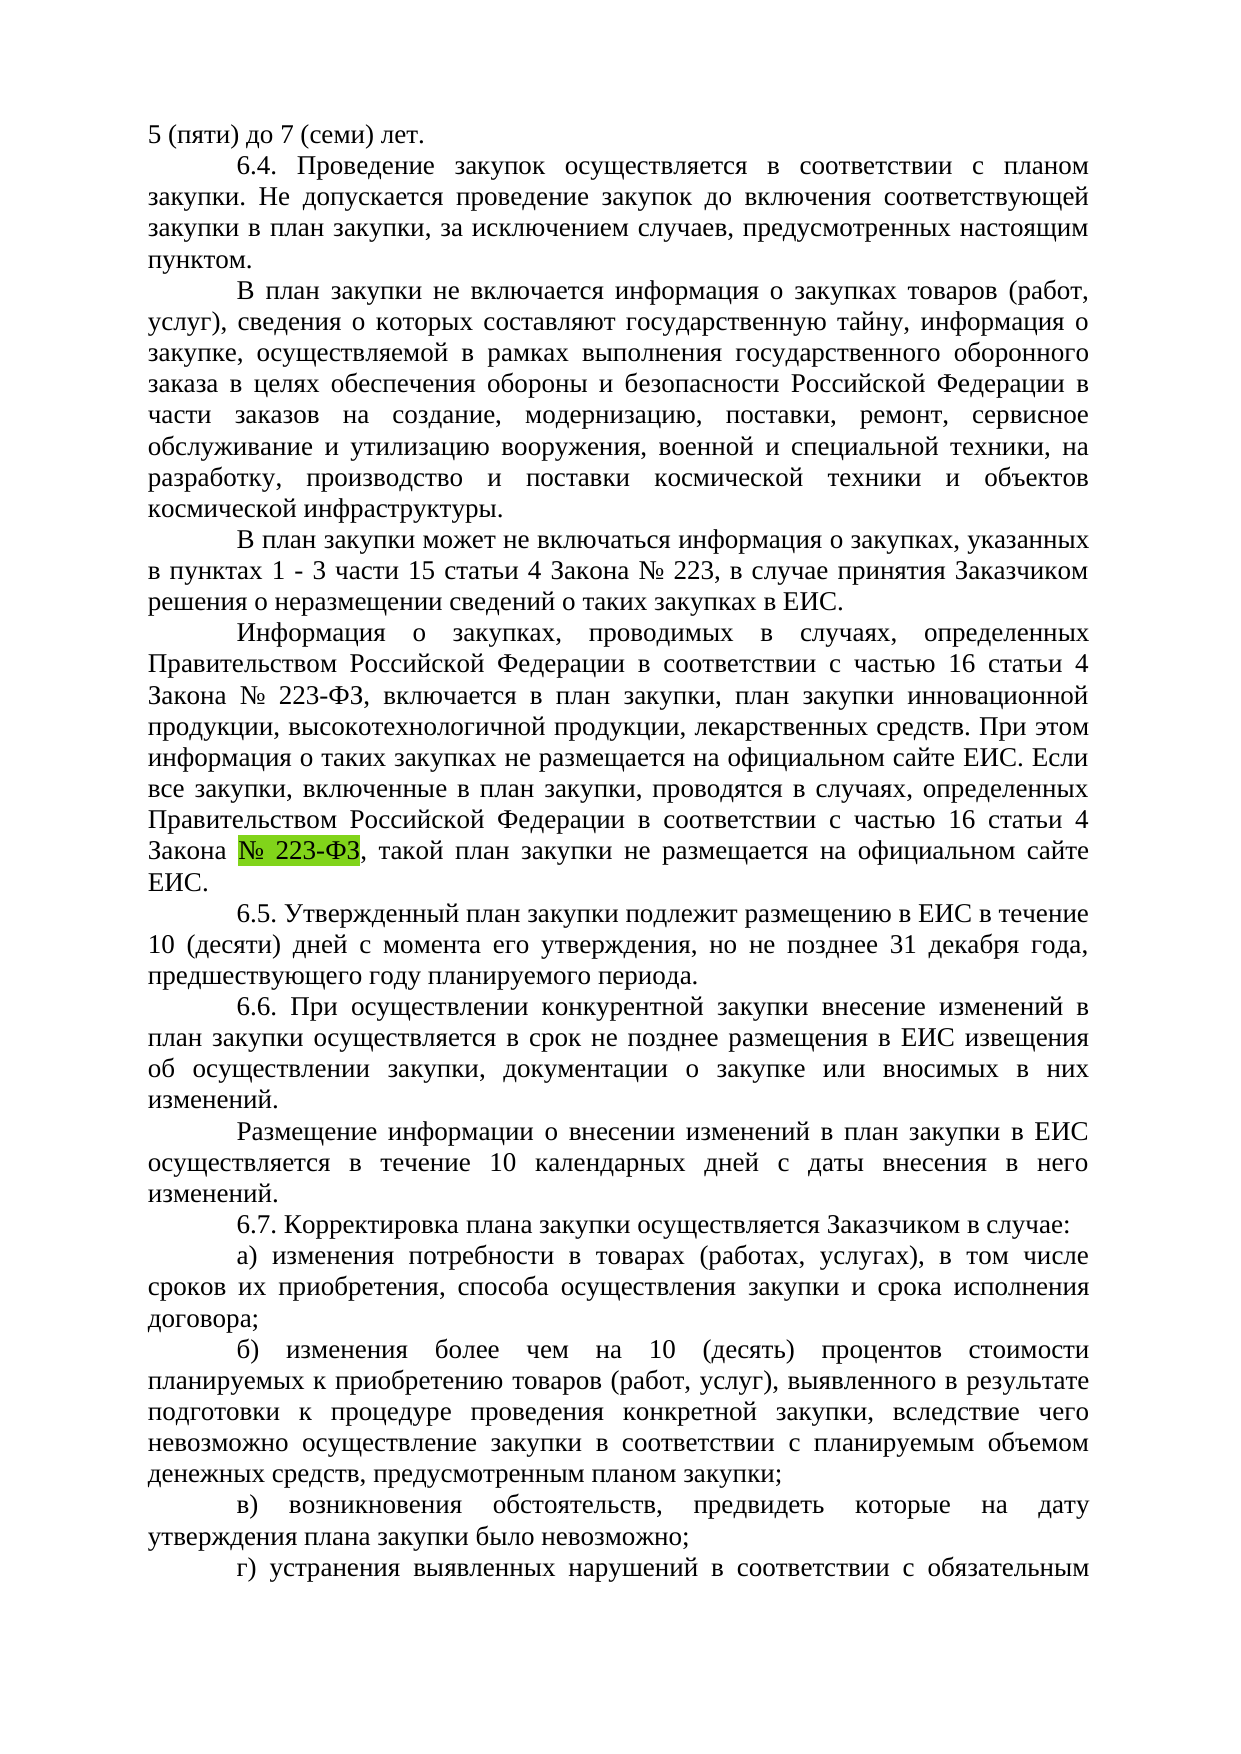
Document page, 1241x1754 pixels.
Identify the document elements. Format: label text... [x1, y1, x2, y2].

text б) изменения более чем на 10 (десять) процентов стоимости планируемых к приобретению товаров (работ, услуг), выявленного в результате подготовки к процедуре проведения конкретной закупки, вследствие чего невозможно осуществление закупки в соответствии с планируемым объемом денежных средств, предусмотренным планом закупки; [148, 1333, 1090, 1488]
text в) возникновения обстоятельств, предвидеть которые на дату утверждения плана закупки было невозможно; [148, 1488, 1090, 1551]
text 6.7. Корректировка плана закупки осуществляется Заказчиком в случае: [148, 1208, 1090, 1239]
text Информация о закупках, проводимых в случаях, определенных Правительством Российской Федерации в соответствии с частью 16 статьи 4 Закона № 223-ФЗ, включается в план закупки, план закупки инновационной продукции, высокотехнологичной продукции, лекарственных средств. При этом информация о таких закупках не размещается на официальном сайте ЕИС. Если все закупки, включенные в план закупки, проводятся в случаях, определенных Правительством Российской Федерации в соответствии с частью 16 статьи 4 Закона № 223-ФЗ, такой план закупки не размещается на официальном сайте ЕИС. [148, 616, 1090, 897]
text 6.6. При осуществлении конкурентной закупки внесение изменений в план закупки осуществляется в срок не позднее размещения в ЕИС извещения об осуществлении закупки, документации о закупке или вносимых в них изменений. [148, 990, 1090, 1115]
text 6.5. Утвержденный план закупки подлежит размещению в ЕИС в течение 10 (десяти) дней с момента его утверждения, но не позднее 31 декабря года, предшествующего году планируемого периода. [148, 897, 1090, 990]
text В план закупки может не включаться информация о закупках, указанных в пунктах 1 - 3 части 15 статьи 4 Закона № 223, в случае принятия Заказчиком решения о неразмещении сведений о таких закупках в ЕИС. [148, 523, 1090, 616]
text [148, 1551, 1090, 1582]
text В план закупки не включается информация о закупках товаров (работ, услуг), сведения о которых составляют государственную тайну, информация о закупке, осуществляемой в рамках выполнения государственного оборонного заказа в целях обеспечения обороны и безопасности Российской Федерации в части заказов на создание, модернизацию, поставки, ремонт, сервисное обслуживание и утилизацию вооружения, военной и специальной техники, на разработку, производство и поставки космической техники и объектов космической инфраструктуры. [148, 274, 1090, 523]
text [148, 118, 1090, 149]
text а) изменения потребности в товарах (работах, услугах), в том числе сроков их приобретения, способа осуществления закупки и срока исполнения договора; [148, 1239, 1090, 1333]
text 6.4. Проведение закупок осуществляется в соответствии с планом закупки. Не допускается проведение закупок до включения соответствующей закупки в план закупки, за исключением случаев, предусмотренных настоящим пунктом. [148, 149, 1090, 274]
text Размещение информации о внесении изменений в план закупки в ЕИС осуществляется в течение 10 календарных дней с даты внесения в него изменений. [148, 1115, 1090, 1208]
